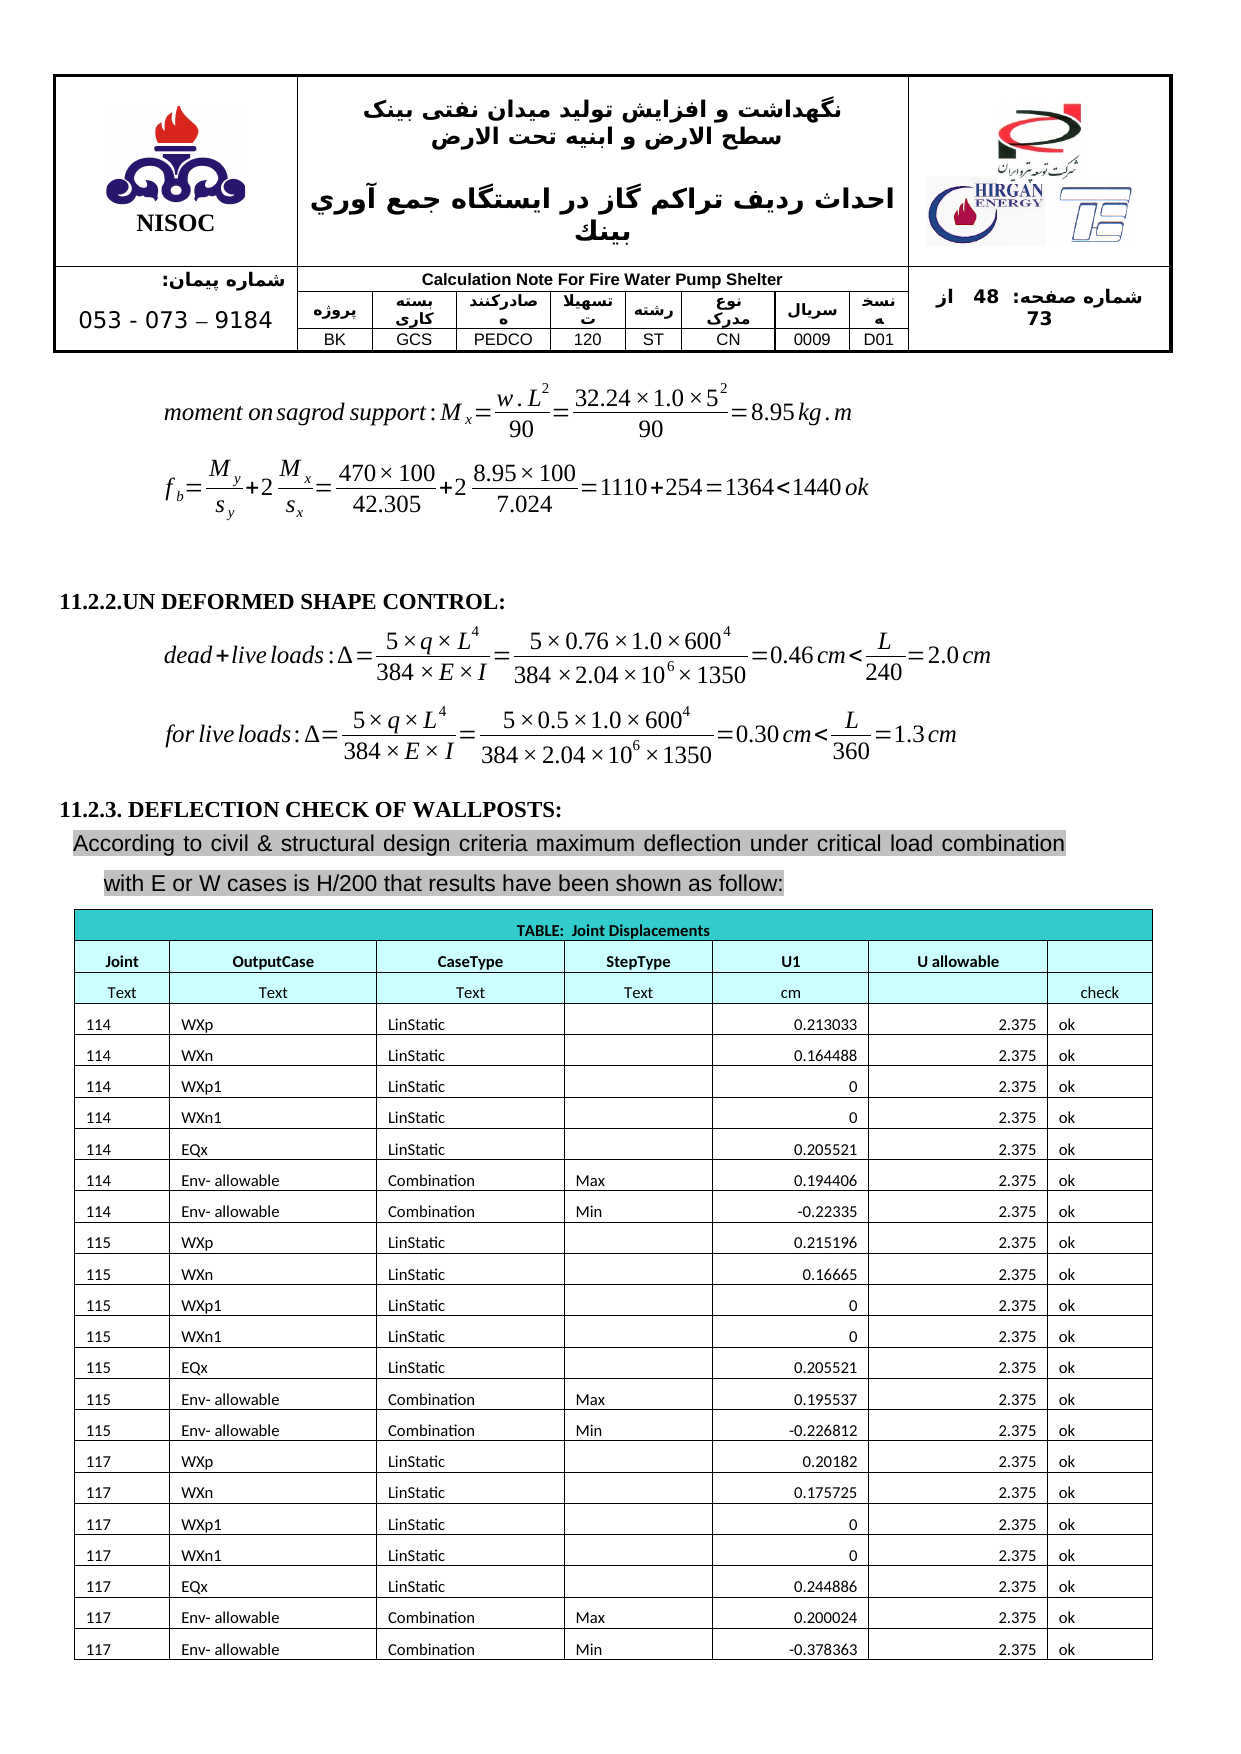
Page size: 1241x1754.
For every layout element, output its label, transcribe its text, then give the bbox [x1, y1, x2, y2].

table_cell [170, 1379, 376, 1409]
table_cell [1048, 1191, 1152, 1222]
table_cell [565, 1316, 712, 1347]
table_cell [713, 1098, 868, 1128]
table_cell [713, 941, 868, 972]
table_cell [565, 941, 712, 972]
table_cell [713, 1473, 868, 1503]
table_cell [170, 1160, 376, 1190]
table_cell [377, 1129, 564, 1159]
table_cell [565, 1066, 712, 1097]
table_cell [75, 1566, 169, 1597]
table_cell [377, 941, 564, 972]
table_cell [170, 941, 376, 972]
text According to civil & structural design criteria maximum deflection under critical load combination with E or W cases is H/200 that results have been shown as follow: [73, 856, 1066, 896]
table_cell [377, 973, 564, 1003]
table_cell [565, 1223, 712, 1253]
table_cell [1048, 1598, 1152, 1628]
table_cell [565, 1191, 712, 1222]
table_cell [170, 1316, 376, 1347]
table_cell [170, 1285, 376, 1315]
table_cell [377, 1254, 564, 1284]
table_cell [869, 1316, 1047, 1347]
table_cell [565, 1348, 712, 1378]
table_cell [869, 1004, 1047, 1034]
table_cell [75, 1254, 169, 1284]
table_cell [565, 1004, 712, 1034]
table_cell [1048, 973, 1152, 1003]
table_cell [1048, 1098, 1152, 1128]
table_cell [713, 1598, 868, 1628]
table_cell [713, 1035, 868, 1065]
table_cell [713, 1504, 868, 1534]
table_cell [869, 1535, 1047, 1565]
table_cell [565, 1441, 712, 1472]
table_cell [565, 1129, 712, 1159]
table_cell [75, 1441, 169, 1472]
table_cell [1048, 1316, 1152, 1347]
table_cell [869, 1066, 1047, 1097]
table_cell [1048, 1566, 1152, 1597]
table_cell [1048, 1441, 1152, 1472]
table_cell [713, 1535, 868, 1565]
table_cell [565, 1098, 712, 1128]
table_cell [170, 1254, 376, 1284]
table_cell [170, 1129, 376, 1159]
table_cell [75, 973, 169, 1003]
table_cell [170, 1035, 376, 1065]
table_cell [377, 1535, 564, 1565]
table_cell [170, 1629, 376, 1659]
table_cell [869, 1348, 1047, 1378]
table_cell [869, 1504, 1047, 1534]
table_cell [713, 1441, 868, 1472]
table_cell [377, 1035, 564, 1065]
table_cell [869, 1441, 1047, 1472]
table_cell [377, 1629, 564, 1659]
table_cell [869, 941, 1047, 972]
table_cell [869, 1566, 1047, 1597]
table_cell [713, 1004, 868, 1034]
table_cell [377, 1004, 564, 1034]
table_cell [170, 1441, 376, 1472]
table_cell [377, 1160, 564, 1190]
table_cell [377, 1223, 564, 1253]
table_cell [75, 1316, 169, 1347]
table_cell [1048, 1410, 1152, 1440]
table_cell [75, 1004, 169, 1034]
picture [106, 106, 245, 208]
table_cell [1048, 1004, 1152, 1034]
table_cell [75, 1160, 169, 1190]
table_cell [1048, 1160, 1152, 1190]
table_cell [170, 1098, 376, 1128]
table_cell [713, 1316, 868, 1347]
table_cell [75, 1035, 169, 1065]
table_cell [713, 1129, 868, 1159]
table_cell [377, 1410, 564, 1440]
picture [927, 103, 1082, 246]
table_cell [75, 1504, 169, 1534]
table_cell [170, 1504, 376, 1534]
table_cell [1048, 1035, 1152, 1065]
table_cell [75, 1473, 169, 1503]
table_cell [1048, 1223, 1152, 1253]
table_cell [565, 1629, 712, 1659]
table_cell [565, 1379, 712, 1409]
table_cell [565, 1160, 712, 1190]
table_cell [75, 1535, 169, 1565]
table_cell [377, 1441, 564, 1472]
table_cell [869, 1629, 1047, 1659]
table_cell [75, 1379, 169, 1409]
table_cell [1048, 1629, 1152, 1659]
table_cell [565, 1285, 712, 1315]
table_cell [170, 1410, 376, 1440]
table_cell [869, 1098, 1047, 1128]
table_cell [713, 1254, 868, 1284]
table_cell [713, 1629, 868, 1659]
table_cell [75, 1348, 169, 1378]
subtitle 11.2.3. deflection check of wallposts: [59, 796, 1149, 822]
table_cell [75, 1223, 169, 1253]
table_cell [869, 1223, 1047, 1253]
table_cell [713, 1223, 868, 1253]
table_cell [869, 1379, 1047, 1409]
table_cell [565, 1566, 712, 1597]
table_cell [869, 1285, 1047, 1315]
subtitle 11.2.2.Un deformed shape CONTROL: [59, 588, 1149, 615]
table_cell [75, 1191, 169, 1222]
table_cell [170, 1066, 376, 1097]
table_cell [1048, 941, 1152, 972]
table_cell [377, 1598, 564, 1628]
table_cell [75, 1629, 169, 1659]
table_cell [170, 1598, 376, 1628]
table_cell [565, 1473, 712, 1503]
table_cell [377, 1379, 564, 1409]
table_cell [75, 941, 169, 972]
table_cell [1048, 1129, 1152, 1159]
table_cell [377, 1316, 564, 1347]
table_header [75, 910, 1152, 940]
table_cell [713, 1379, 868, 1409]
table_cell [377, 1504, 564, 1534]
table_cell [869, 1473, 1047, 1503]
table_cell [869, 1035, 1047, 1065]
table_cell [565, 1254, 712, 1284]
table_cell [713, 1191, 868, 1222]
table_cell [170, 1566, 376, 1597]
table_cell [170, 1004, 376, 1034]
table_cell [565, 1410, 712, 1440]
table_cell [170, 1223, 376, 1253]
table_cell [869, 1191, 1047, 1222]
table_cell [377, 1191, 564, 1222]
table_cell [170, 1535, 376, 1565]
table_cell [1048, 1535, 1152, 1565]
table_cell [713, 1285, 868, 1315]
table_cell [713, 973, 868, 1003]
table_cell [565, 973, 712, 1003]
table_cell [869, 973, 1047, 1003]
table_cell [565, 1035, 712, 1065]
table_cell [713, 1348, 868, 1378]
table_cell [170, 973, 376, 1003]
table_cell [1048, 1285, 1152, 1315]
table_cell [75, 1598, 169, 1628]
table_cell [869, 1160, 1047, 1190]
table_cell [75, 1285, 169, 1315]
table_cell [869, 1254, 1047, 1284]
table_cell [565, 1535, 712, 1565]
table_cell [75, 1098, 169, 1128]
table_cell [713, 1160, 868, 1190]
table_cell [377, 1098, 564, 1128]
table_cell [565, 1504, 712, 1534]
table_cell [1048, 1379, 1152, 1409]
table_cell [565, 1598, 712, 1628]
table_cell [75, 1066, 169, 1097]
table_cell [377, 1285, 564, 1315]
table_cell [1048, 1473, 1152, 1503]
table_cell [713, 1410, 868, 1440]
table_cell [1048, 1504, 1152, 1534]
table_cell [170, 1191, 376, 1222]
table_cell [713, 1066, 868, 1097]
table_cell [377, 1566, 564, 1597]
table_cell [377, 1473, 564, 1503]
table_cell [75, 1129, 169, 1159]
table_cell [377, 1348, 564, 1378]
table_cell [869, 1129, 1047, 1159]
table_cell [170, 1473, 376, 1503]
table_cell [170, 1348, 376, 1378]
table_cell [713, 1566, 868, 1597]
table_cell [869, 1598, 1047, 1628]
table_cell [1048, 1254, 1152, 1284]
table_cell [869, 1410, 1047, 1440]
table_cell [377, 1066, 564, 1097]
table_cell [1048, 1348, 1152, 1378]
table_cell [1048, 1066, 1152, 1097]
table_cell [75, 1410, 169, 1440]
